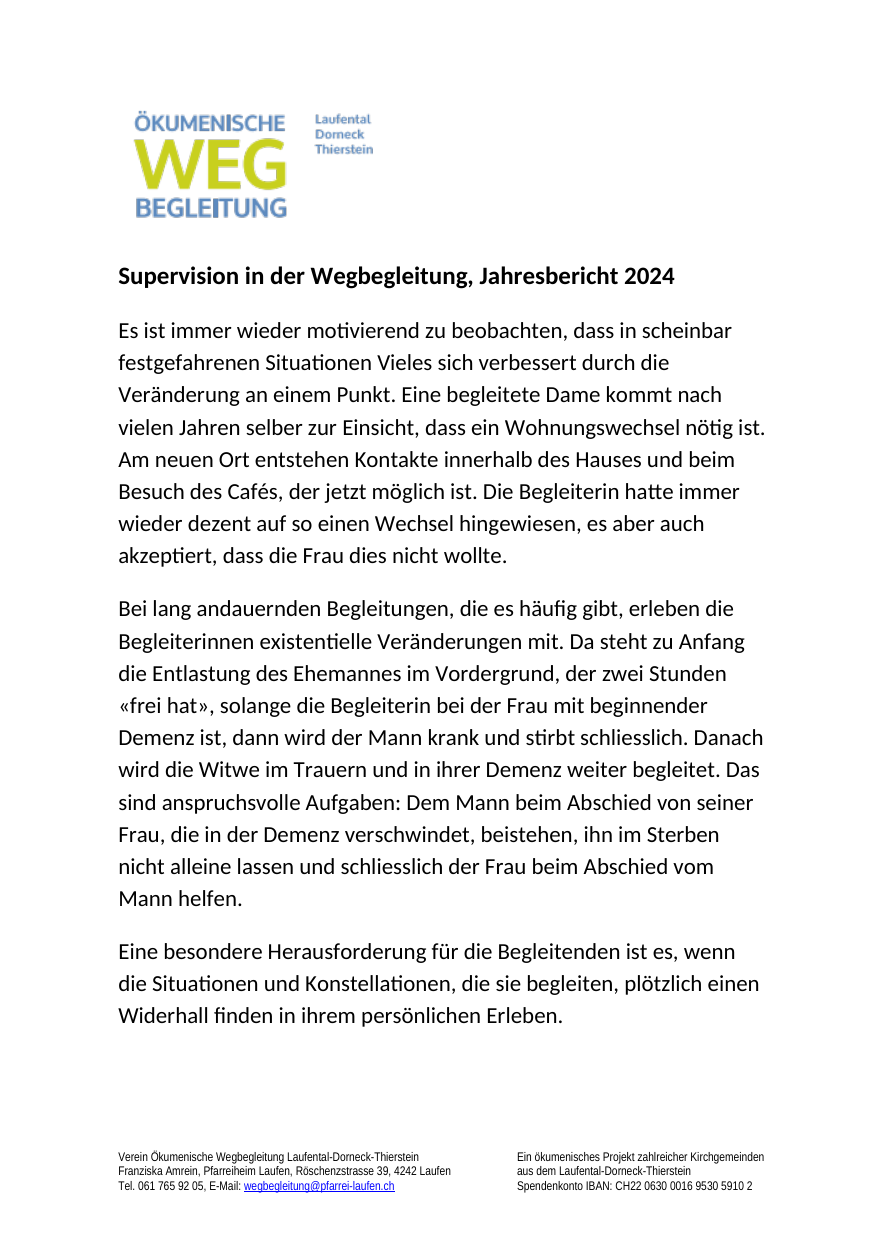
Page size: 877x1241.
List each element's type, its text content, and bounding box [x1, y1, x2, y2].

text Eine besondere Herausforderung für die Begleitenden ist es, wenn die Situationen und Konstellationen, die sie begleiten, plötzlich einen Widerhall finden in ihrem persönlichen Erleben. [118, 937, 768, 1030]
text Es ist immer wieder motivierend zu beobachten, dass in scheinbar festgefahrenen Situationen Vieles sich verbessert durch die Veränderung an einem Punkt. Eine begleitete Dame kommt nach vielen Jahren selber zur Einsicht, dass ein Wohnungswechsel nötig ist. Am neuen Ort entstehen Kontakte innerhalb des Hauses und beim Besuch des Cafés, der jetzt möglich ist. Die Begleiterin hatte immer wieder dezent auf so einen Wechsel hingewiesen, es aber auch akzeptiert, dass die Frau dies nicht wollte. [118, 316, 768, 569]
text Bei lang andauernden Begleitungen, die es häufig gibt, erleben die Begleiterinnen existentielle Veränderungen mit. Da steht zu Anfang die Entlastung des Ehemannes im Vordergrund, der zwei Stunden «frei hat», solange die Begleiterin bei der Frau mit beginnender Demenz ist, dann wird der Mann krank und stirbt schliesslich. Danach wird die Witwe im Trauern und in ihrer Demenz weiter begleitet. Das sind anspruchsvolle Aufgaben: Dem Mann beim Abschied von seiner Frau, die in der Demenz verschwindet, beistehen, ihn im Sterben nicht alleine lassen und schliesslich der Frau beim Abschied vom Mann helfen. [118, 594, 768, 912]
text Supervision in der Wegbegleitung, Jahresbericht 2024 [118, 97, 768, 291]
